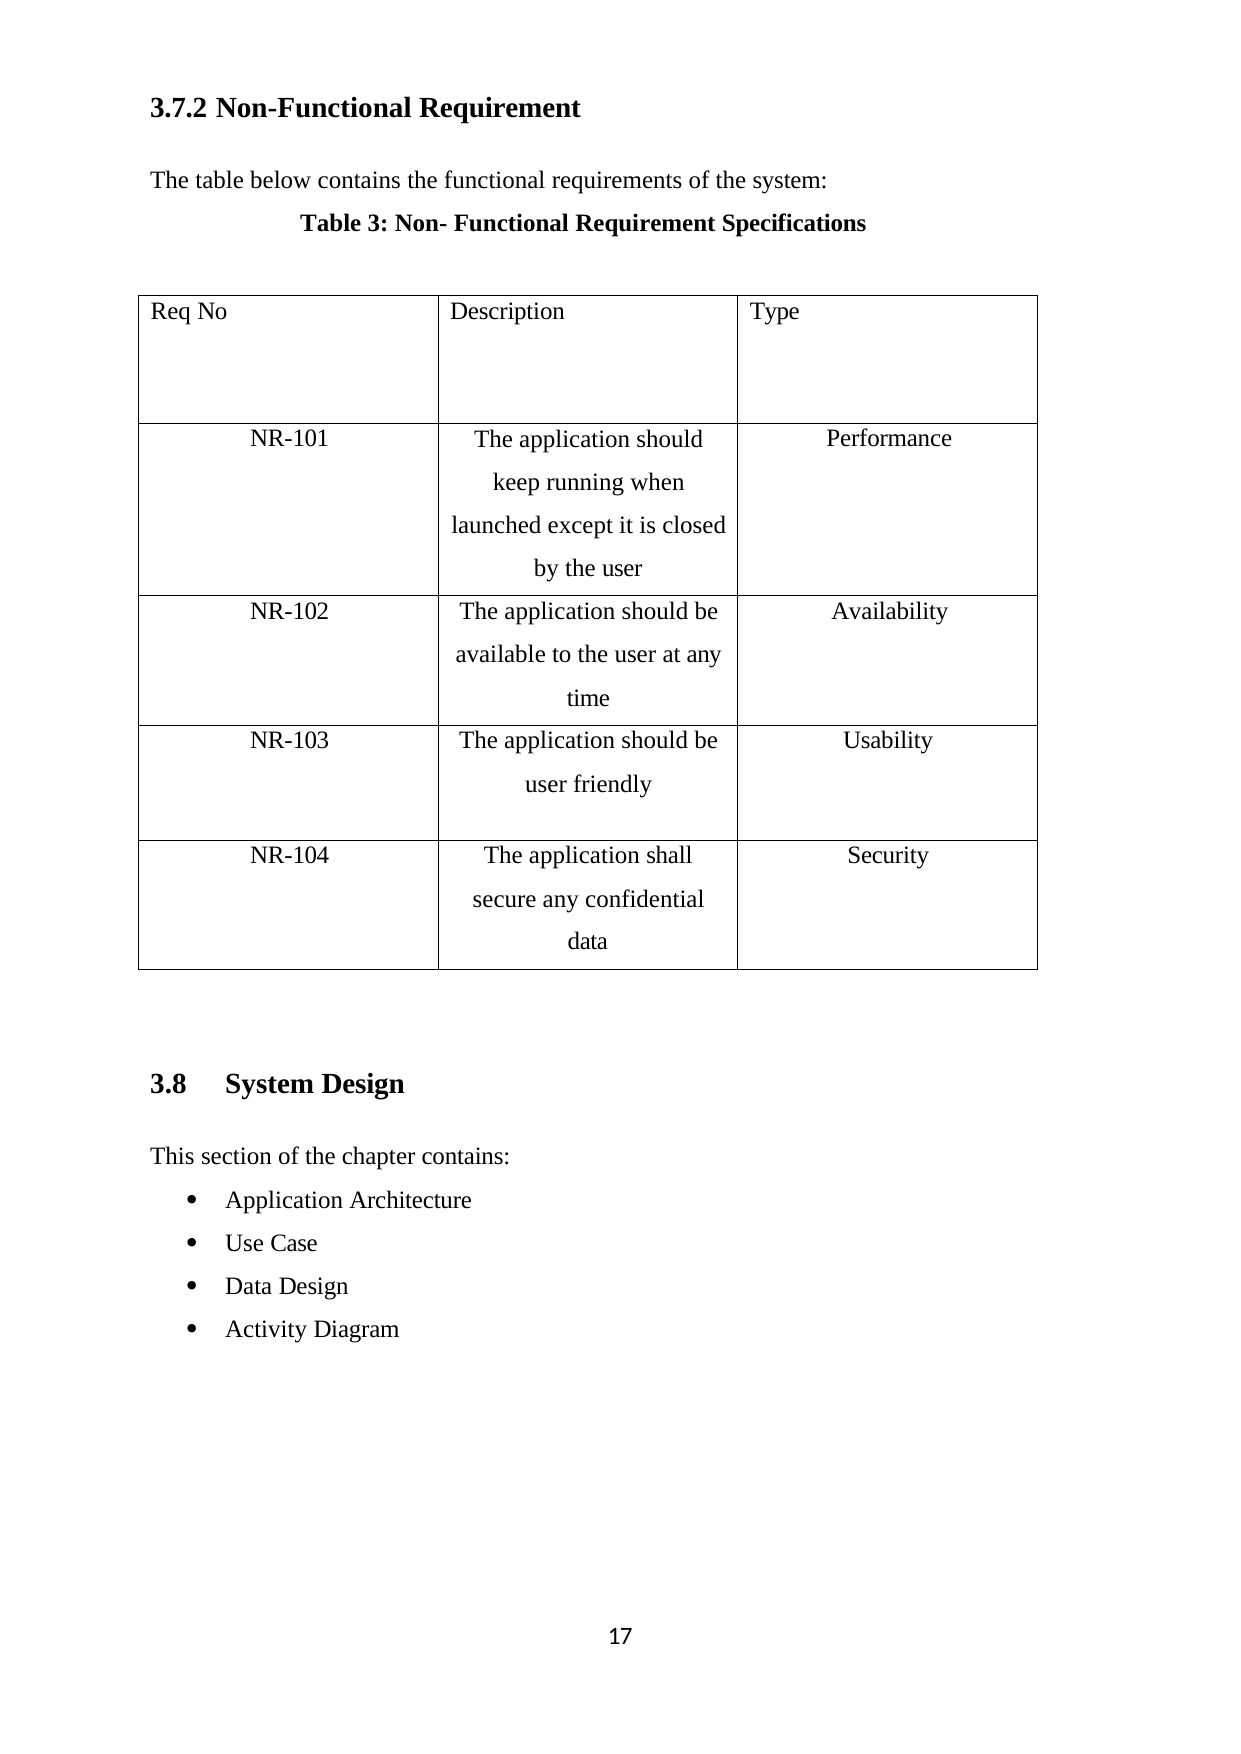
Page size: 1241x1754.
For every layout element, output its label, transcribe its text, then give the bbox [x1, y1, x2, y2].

table_cell Performance [738, 424, 1037, 595]
table_header Type [738, 296, 1037, 423]
text This section of the chapter contains: [150, 1141, 1163, 1170]
table_cell Usability [738, 726, 1037, 839]
subtitle System Design [150, 1066, 1163, 1100]
text The table below contains the functional requirements of the system: [150, 166, 1163, 194]
table_cell NR-101 [139, 424, 438, 595]
table_cell Security [738, 841, 1037, 969]
list Activity Diagram [187, 1314, 1163, 1343]
table_cell NR-102 [139, 596, 438, 724]
list Data Design [187, 1271, 1163, 1300]
text Table 3: Non- Functional Requirement Specifications [300, 208, 1163, 237]
list Application Architecture [187, 1185, 1163, 1214]
table_cell The application shall secure any confidential data [439, 841, 737, 969]
subtitle Non-Functional Requirement [150, 90, 1163, 124]
table_header Description [439, 296, 737, 423]
list Use Case [187, 1228, 1163, 1257]
table_cell NR-103 [139, 726, 438, 839]
table_cell The application should be available to the user at any time [439, 596, 737, 724]
table_header Req No [139, 296, 438, 423]
table_cell The application should keep running when launched except it is closed by the user [439, 424, 737, 595]
table_cell Availability [738, 596, 1037, 724]
table_cell NR-104 [139, 841, 438, 969]
table_cell The application should be user friendly [439, 726, 737, 839]
